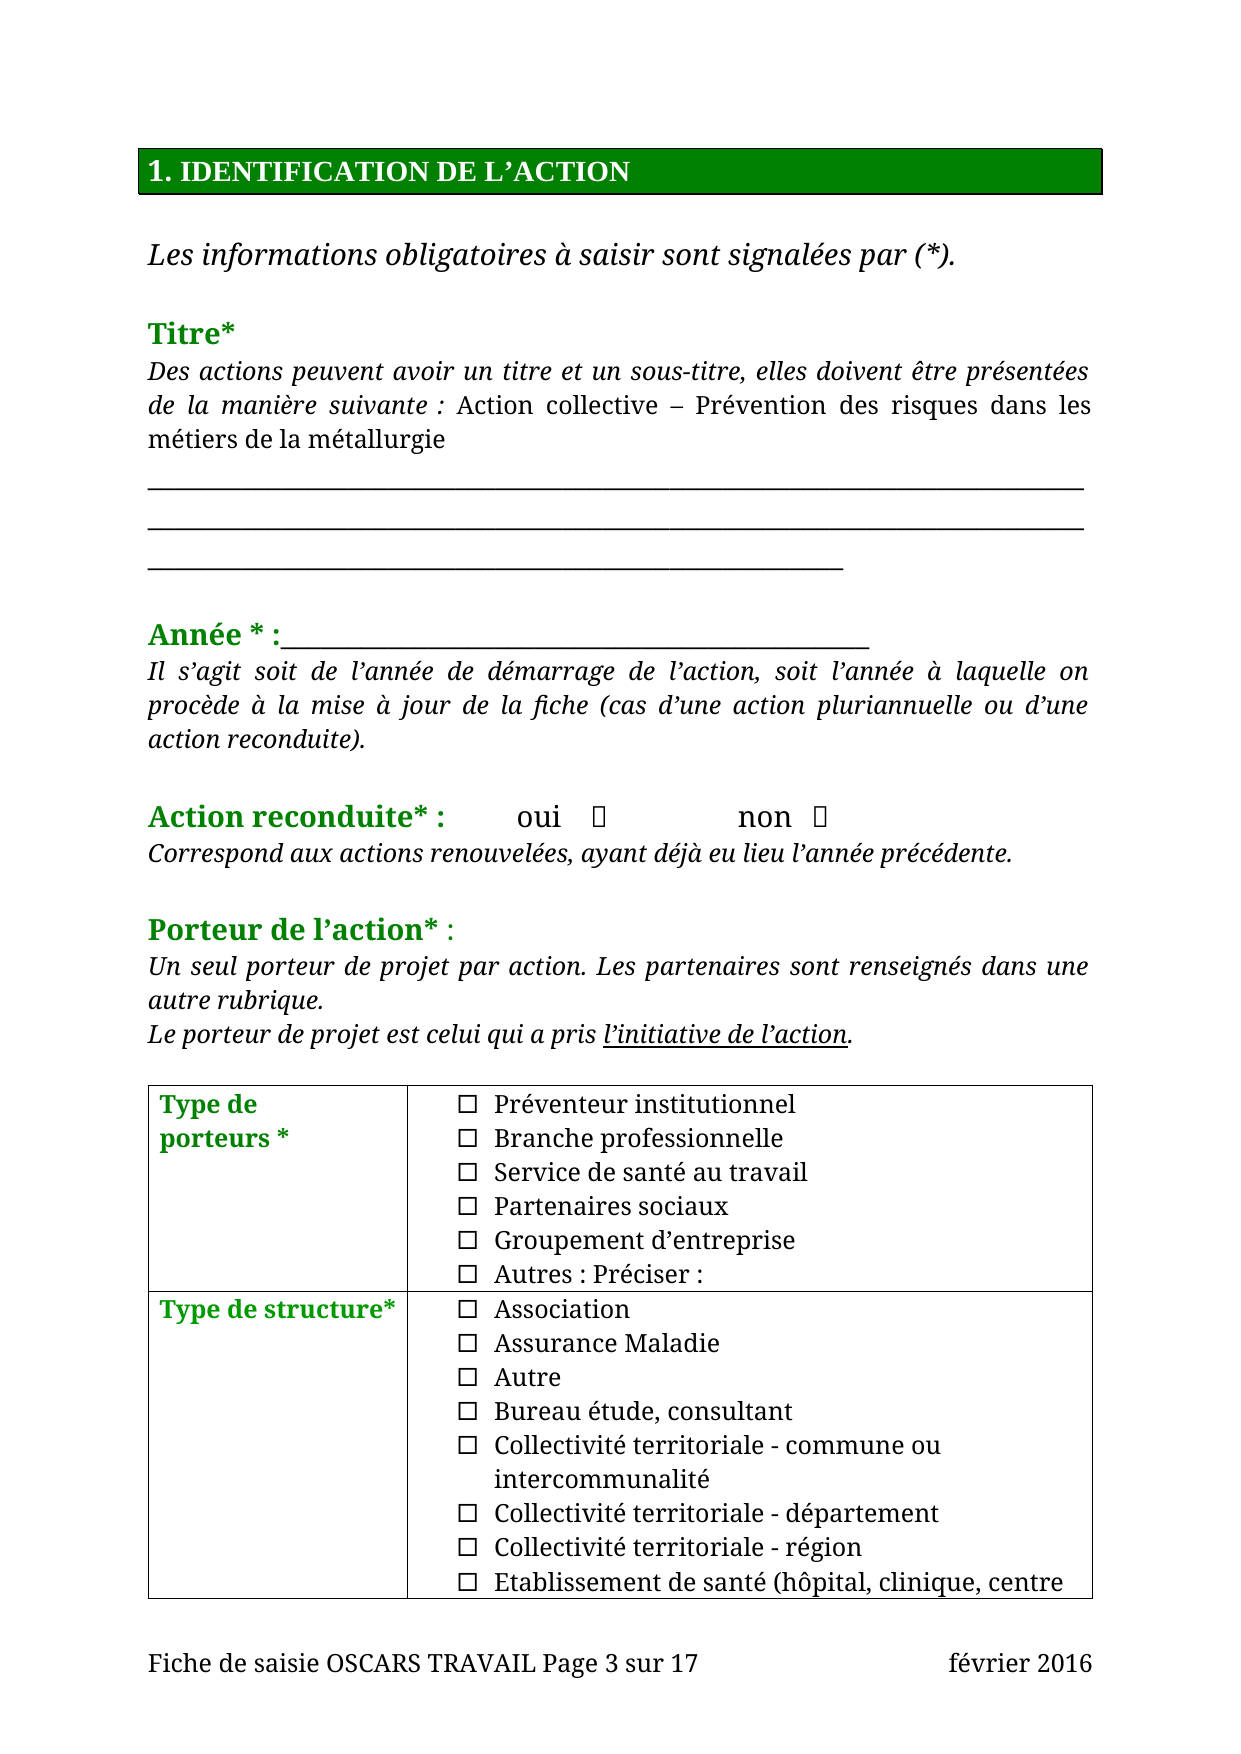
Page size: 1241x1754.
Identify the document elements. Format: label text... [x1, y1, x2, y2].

text Des actions peuvent avoir un titre et un sous-titre, elles doivent être présentées de la manière suivante : Action collective – Prévention des risques dans les métiers de la métallurgie [148, 353, 1093, 456]
text Il s’agit soit de l’année de démarrage de l’action, soit l’année à laquelle on procède à la mise à jour de la fiche (cas d’une action pluriannuelle ou d’une action reconduite). [148, 654, 1093, 756]
text Un seul porteur de projet par action. Les partenaires sont renseignés dans une autre rubrique. [148, 949, 1093, 1017]
text Porteur de l’action* : [148, 909, 1093, 949]
text Le porteur de projet est celui qui a pris l’initiative de l’action. [148, 1017, 1093, 1051]
text Correspond aux actions renouvelées, ayant déjà eu lieu l’année précédente. [148, 836, 1093, 869]
table_cell Type de structure* [149, 1292, 407, 1598]
text Titre* [148, 314, 1093, 353]
text Les informations obligatoires à saisir sont signalées par (*). [148, 234, 1093, 274]
text ________________________________________________________________________________________________________________________________________________________________________________________________ [148, 456, 1093, 574]
text Année * :____________________________________________ [148, 614, 1093, 654]
table_header Type de porteurs * [149, 1086, 407, 1291]
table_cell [408, 1292, 1092, 1598]
table_header Préventeur institutionnel Branche professionnelle Service de santé au travail Partenaires sociaux Groupement d’entreprise Autres : Préciser : [408, 1086, 1092, 1291]
text 1. IDENTIFICATION DE L’ACTION [139, 149, 1101, 193]
text Action reconduite* : oui  non  [148, 796, 1093, 836]
